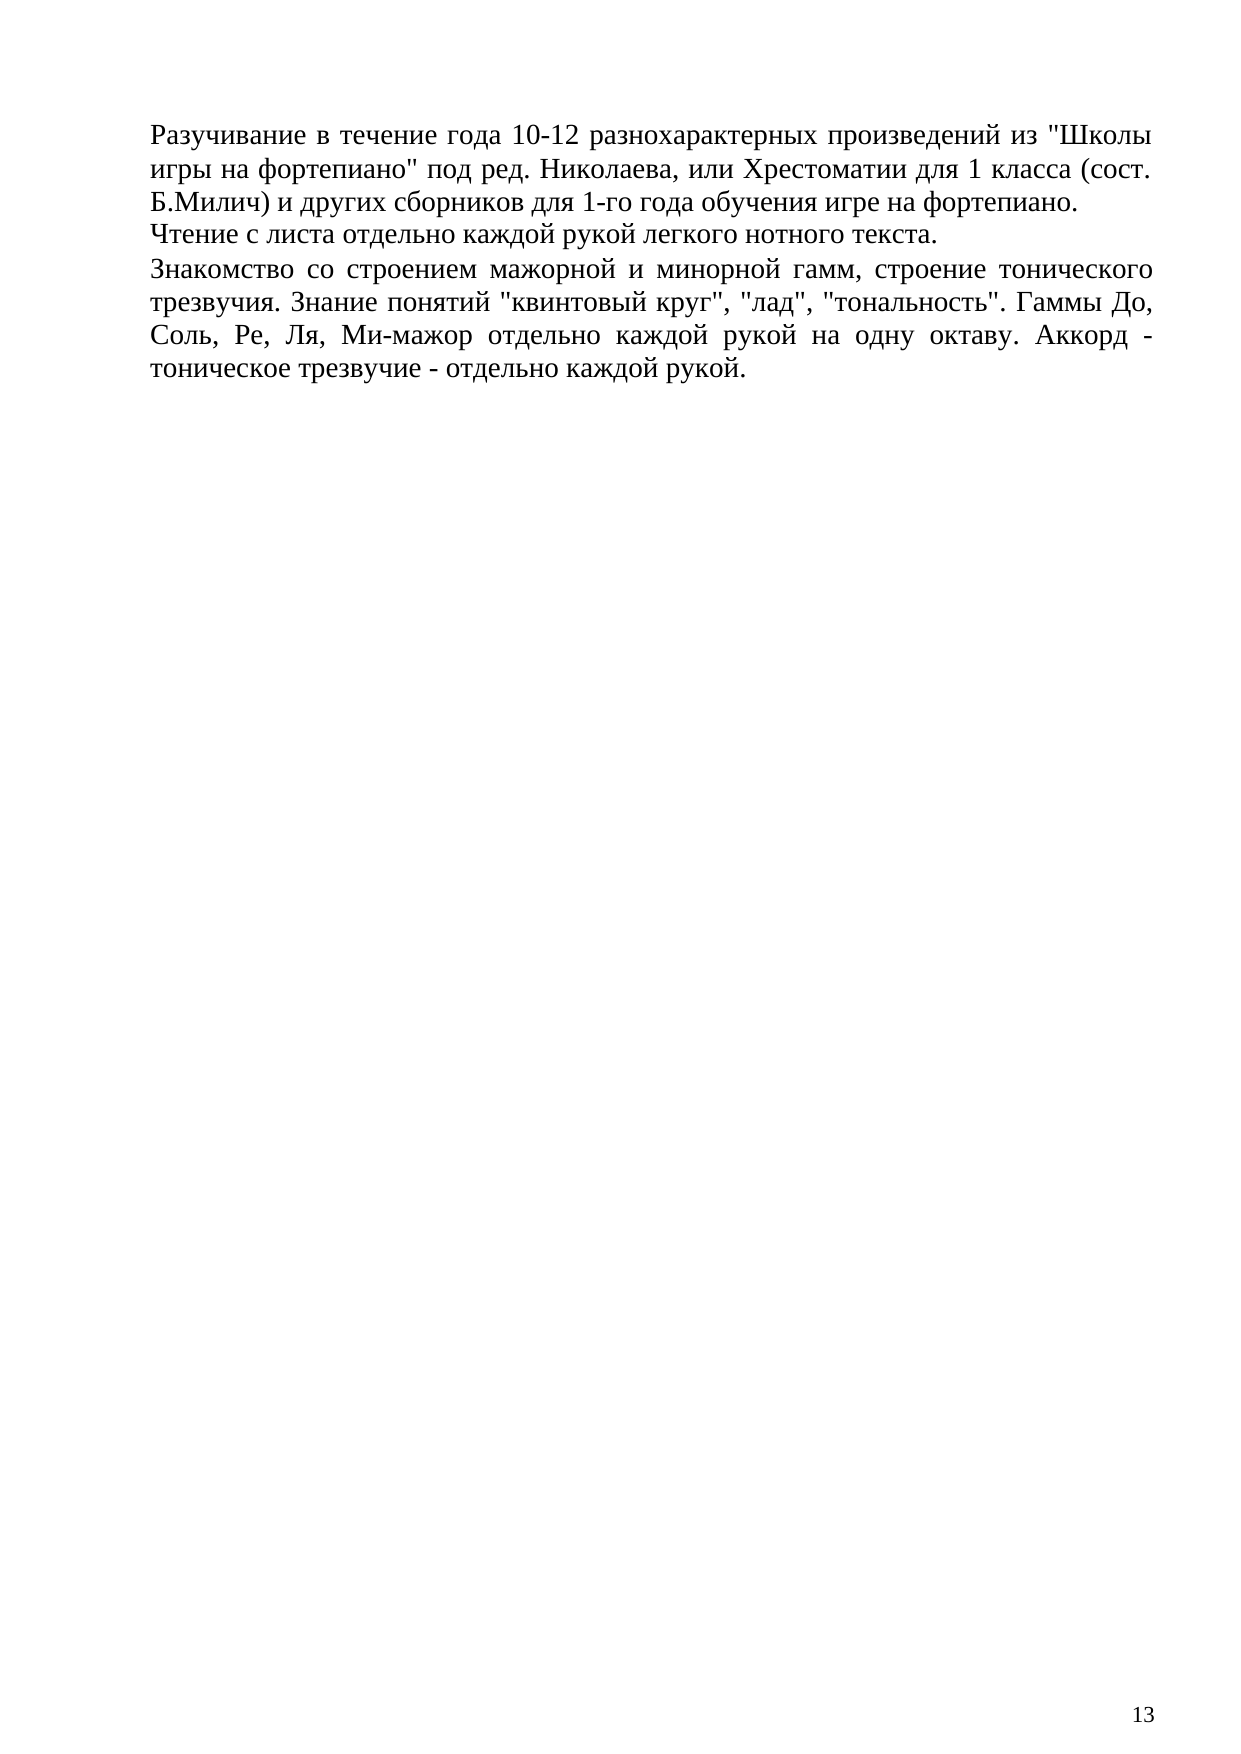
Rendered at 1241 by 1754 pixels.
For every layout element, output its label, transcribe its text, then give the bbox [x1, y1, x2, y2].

text Разучивание в течение года 10-12 разнохарактерных произведений из "Школы игры на фортепиано" под ред. Николаева, или Хрестоматии для 1 класса (сост. Б.Милич) и других сборников для 1-го года обучения игре на фортепиано. [150, 118, 1152, 217]
text Знакомство со строением мажорной и минорной гамм, строение тонического трезвучия. Знание понятий "квинтовый круг", "лад", "тональность". Гаммы До, Соль, Ре, Ля, Ми-мажор отдельно каждой рукой на одну октаву. Аккорд - тоническое трезвучие - отдельно каждой рукой. [150, 252, 1154, 384]
text Чтение с листа отдельно каждой рукой легкого нотного текста. [150, 217, 1154, 250]
